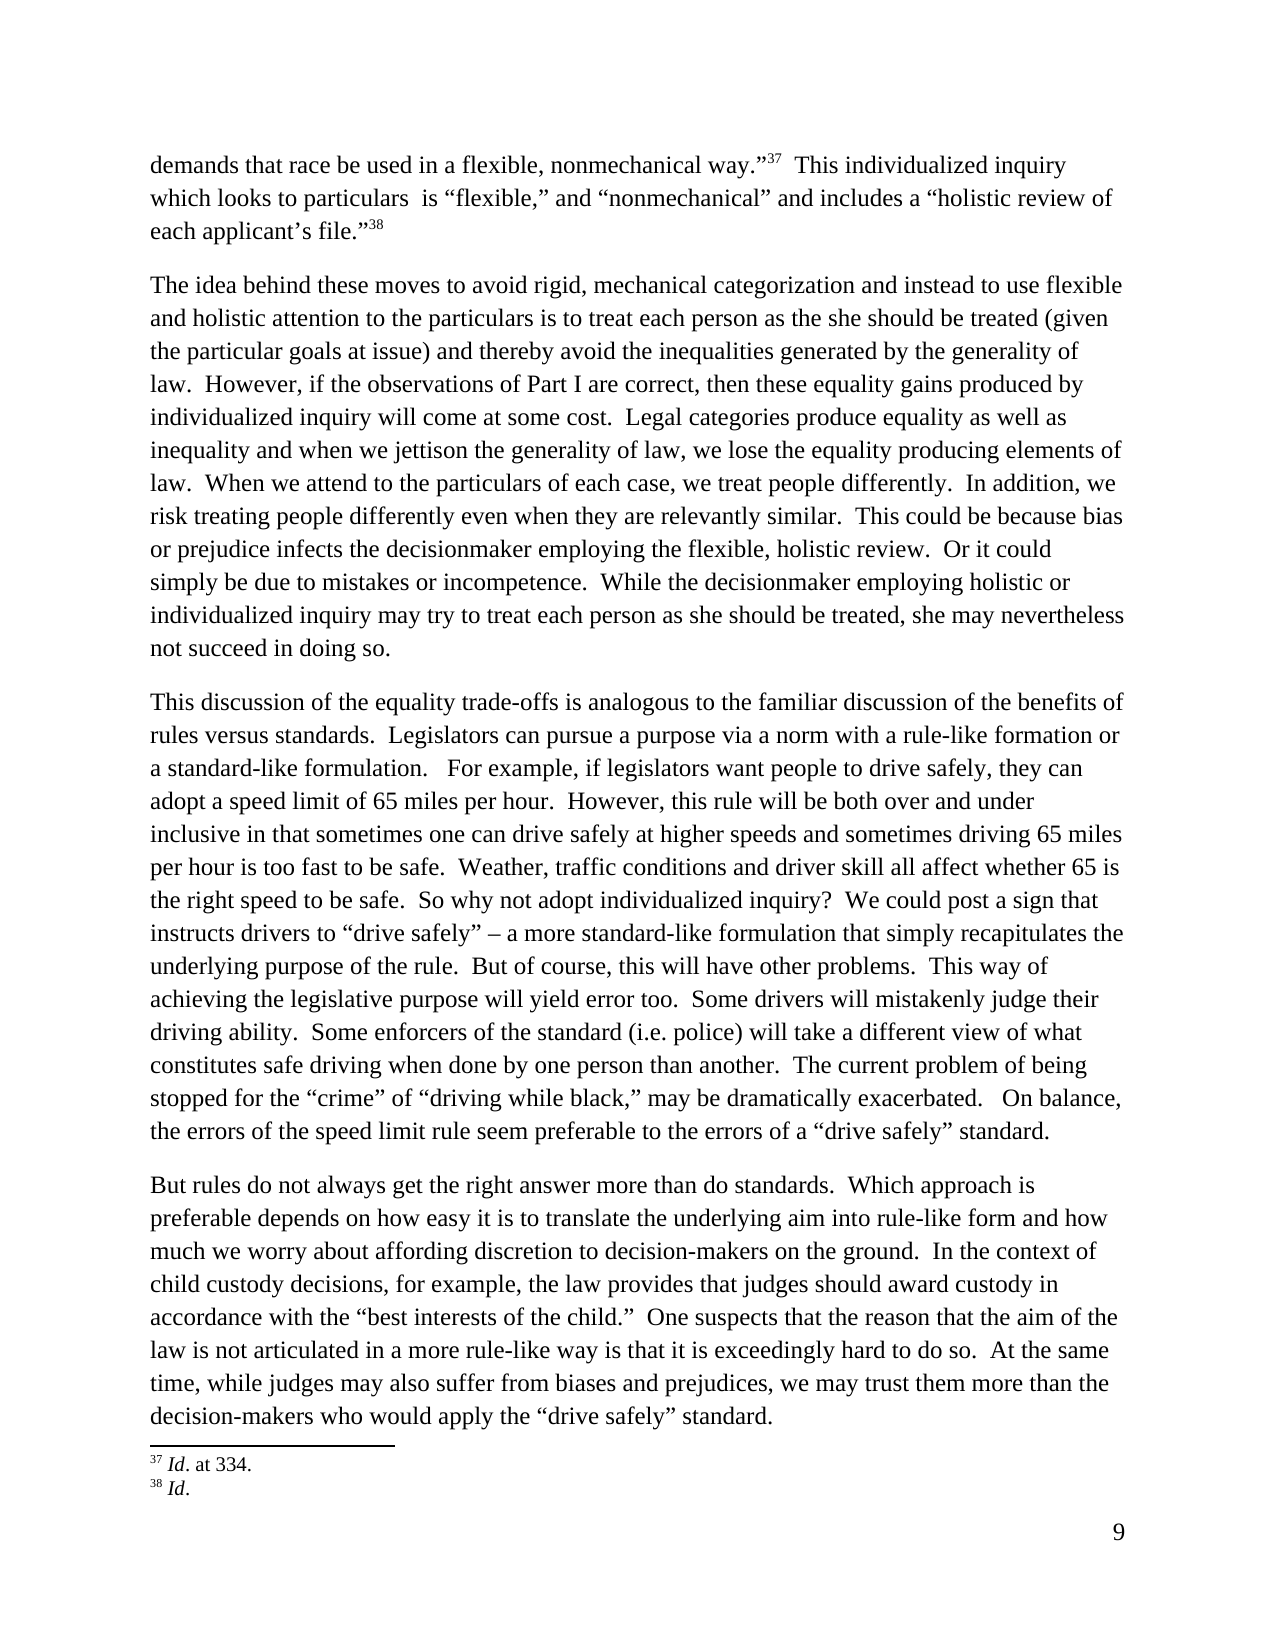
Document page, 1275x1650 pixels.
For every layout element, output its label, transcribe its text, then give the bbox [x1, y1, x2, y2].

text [150, 150, 1125, 245]
text But rules do not always get the right answer more than do standards. Which approach is preferable depends on how easy it is to translate the underlying aim into rule-like form and how much we worry about affording discretion to decision-makers on the ground. In the context of child custody decisions, for example, the law provides that judges should award custody in accordance with the “best interests of the child.” One suspects that the reason that the aim of the law is not articulated in a more rule-like way is that it is exceedingly hard to do so. At the same time, while judges may also suffer from biases and prejudices, we may trust them more than the decision-makers who would apply the “drive safely” standard. [150, 1170, 1125, 1430]
text The idea behind these moves to avoid rigid, mechanical categorization and instead to use flexible and holistic attention to the particulars is to treat each person as the she should be treated (given the particular goals at issue) and thereby avoid the inequalities generated by the generality of law. However, if the observations of Part I are correct, then these equality gains produced by individualized inquiry will come at some cost. Legal categories produce equality as well as inequality and when we jettison the generality of law, we lose the equality producing elements of law. When we attend to the particulars of each case, we treat people differently. In addition, we risk treating people differently even when they are relevantly similar. This could be because bias or prejudice infects the decisionmaker employing the flexible, holistic review. Or it could simply be due to mistakes or incompetence. While the decisionmaker employing holistic or individualized inquiry may try to treat each person as she should be treated, she may nevertheless not succeed in doing so. [150, 270, 1125, 662]
text This discussion of the equality trade-offs is analogous to the familiar discussion of the benefits of rules versus standards. Legislators can pursue a purpose via a norm with a rule-like formation or a standard-like formulation. For example, if legislators want people to drive safely, they can adopt a speed limit of 65 miles per hour. However, this rule will be both over and under inclusive in that sometimes one can drive safely at higher speeds and sometimes driving 65 miles per hour is too fast to be safe. Weather, traffic conditions and driver skill all affect whether 65 is the right speed to be safe. So why not adopt individualized inquiry? We could post a sign that instructs drivers to “drive safely” – a more standard-like formulation that simply recapitulates the underlying purpose of the rule. But of course, this will have other problems. This way of achieving the legislative purpose will yield error too. Some drivers will mistakenly judge their driving ability. Some enforcers of the standard (i.e. police) will take a different view of what constitutes safe driving when done by one person than another. The current problem of being stopped for the “crime” of “driving while black,” may be dramatically exacerbated. On balance, the errors of the speed limit rule seem preferable to the errors of a “drive safely” standard. [150, 687, 1125, 1145]
